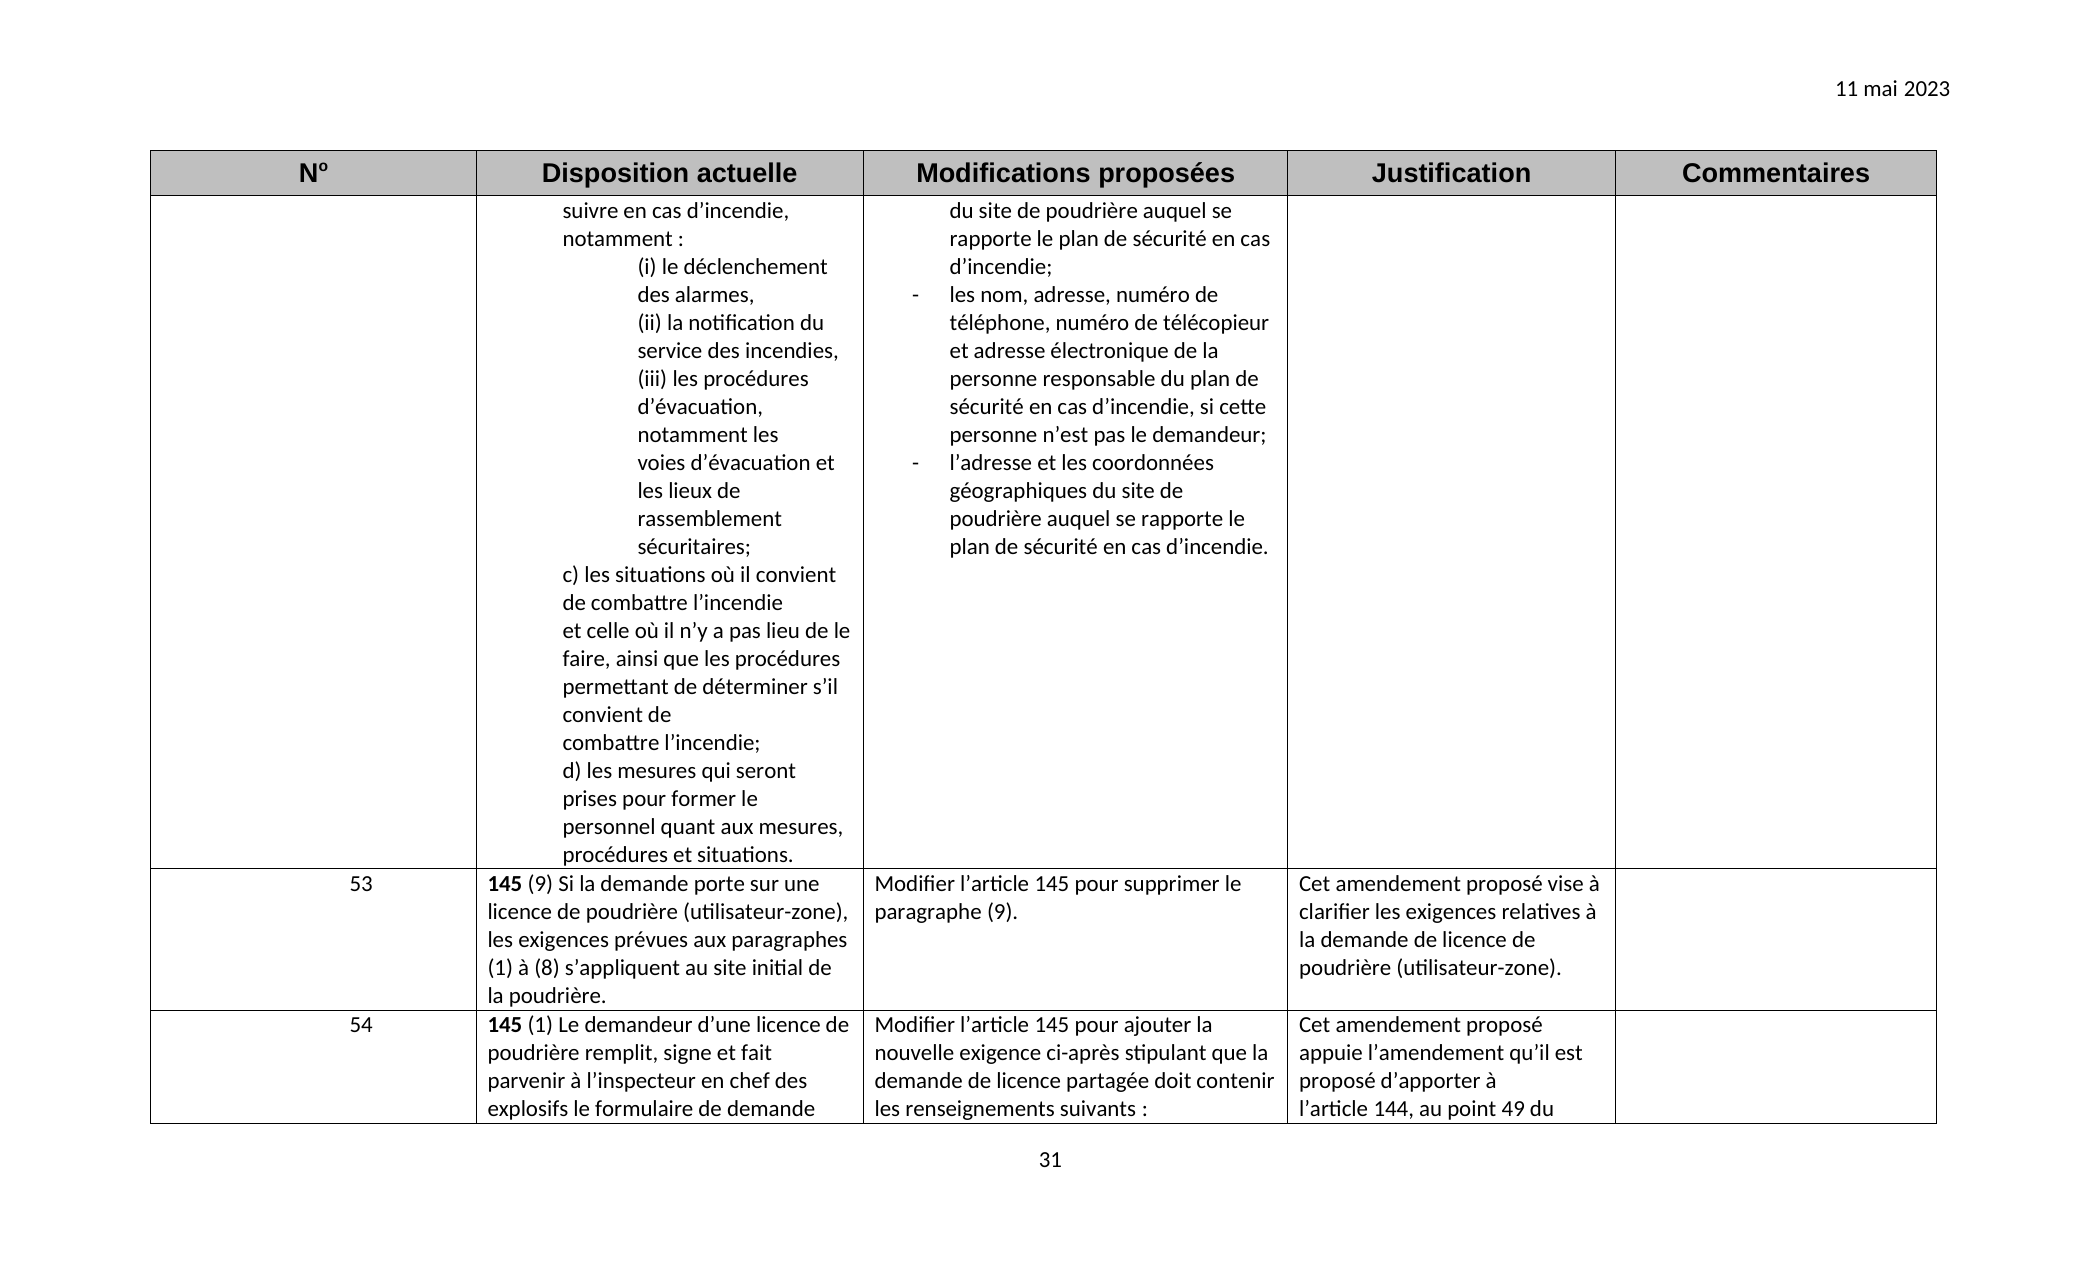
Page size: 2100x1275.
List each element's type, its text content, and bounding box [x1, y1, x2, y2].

table_header Modifications proposées [864, 151, 1287, 195]
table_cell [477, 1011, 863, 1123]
table_header Justification [1288, 151, 1615, 195]
table_header Commentaires [1616, 151, 1936, 195]
table_header Disposition actuelle [477, 151, 863, 195]
table_cell 145 (9) Si la demande porte sur une licence de poudrière (utilisateur-zone), les exigences prévues aux paragraphes (1) à (8) s’appliquent au site initial de la poudrière. [477, 869, 863, 1009]
table_cell Modifier l’article 145 pour supprimer le paragraphe (9). [864, 869, 1287, 1009]
table_cell [1616, 1011, 1936, 1123]
table_cell [151, 196, 476, 868]
table_cell [151, 869, 476, 1009]
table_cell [864, 196, 1287, 868]
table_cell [477, 196, 863, 868]
table_cell [1616, 869, 1936, 1009]
table_cell [151, 1011, 476, 1123]
table_cell Cet amendement proposé vise à clarifier les exigences relatives à la demande de licence de poudrière (utilisateur-zone). [1288, 869, 1615, 1009]
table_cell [1288, 196, 1615, 868]
table_header No [151, 151, 476, 195]
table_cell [1288, 1011, 1615, 1123]
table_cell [864, 1011, 1287, 1123]
table_cell [1616, 196, 1936, 868]
